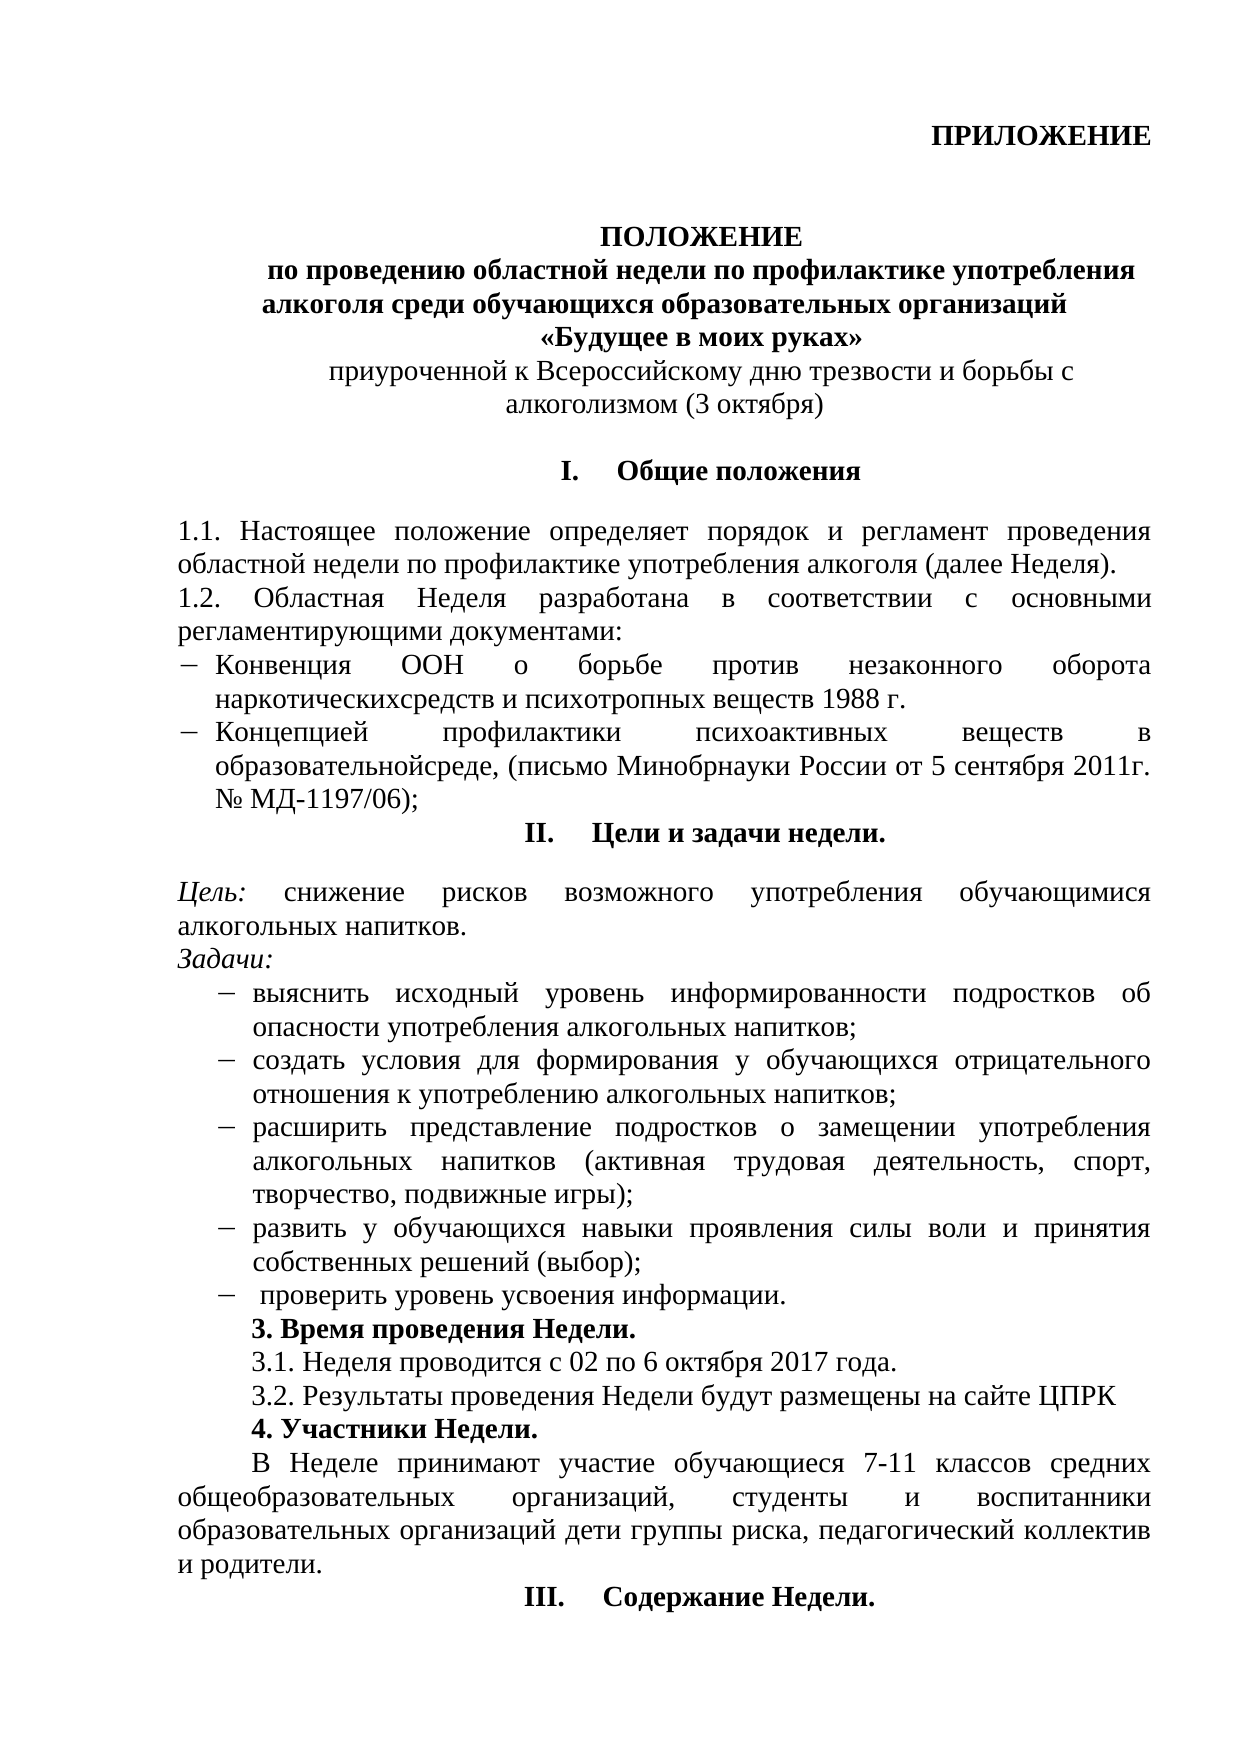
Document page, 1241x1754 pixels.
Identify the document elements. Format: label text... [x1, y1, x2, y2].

text Задачи: [177, 941, 1152, 975]
list Общие положения [288, 453, 1152, 487]
list расширить представление подростков о замещении употребления алкогольных напитков (активная трудовая деятельность, спорт, творчество, подвижные игры); [215, 1109, 1152, 1210]
text 3.1. Неделя проводится с 02 по 6 октября 2017 года. [177, 1344, 1152, 1378]
text 1.1. Настоящее положение определяет порядок и регламент проведения областной недели по профилактике употребления алкоголя (далее Неделя). [177, 513, 1152, 580]
list создать условия для формирования у обучающихся отрицательного отношения к употреблению алкогольных напитков; [215, 1042, 1152, 1109]
text ПОЛОЖЕНИЕ [177, 219, 1152, 252]
text ПРИЛОЖЕНИЕ [177, 118, 1152, 152]
text «Будущее в моих руках» [177, 319, 1152, 353]
text 4. Участники Недели. [177, 1412, 1152, 1445]
text приуроченной к Всероссийскому дню трезвости и борьбы с алкоголизмом (3 октября) [177, 353, 1152, 420]
list Концепцией профилактики психоактивных веществ в образовательнойсреде, (письмо Минобрнауки России от 5 сентября 2011г. № МД-1197/06); [177, 714, 1152, 815]
text В Неделе принимают участие обучающиеся 7-11 классов средних общеобразовательных организаций, студенты и воспитанники образовательных организаций дети группы риска, педагогический коллектив и родители. [177, 1445, 1152, 1579]
list Цели и задачи недели. [288, 815, 1152, 848]
text 3. Время проведения Недели. [177, 1311, 1152, 1344]
list проверить уровень усвоения информации. [215, 1277, 1152, 1311]
text 3.2. Результаты проведения Недели будут размещены на сайте ЦПРК [177, 1378, 1152, 1412]
text 1.2. Областная Неделя разработана в соответствии с основными регламентирующими документами: [177, 580, 1152, 647]
list выяснить исходный уровень информированности подростков об опасности употребления алкогольных напитков; [215, 975, 1152, 1042]
text по проведению областной недели по профилактике употребления алкоголя среди обучающихся образовательных организаций [177, 252, 1152, 319]
list развить у обучающихся навыки проявления силы воли и принятия собственных решений (выбор); [215, 1210, 1152, 1277]
list Конвенция ООН о борьбе против незаконного оборота наркотическихсредств и психотропных веществ 1988 г. [177, 647, 1152, 714]
list Содержание Недели. [288, 1579, 1152, 1613]
text Цель: снижение рисков возможного употребления обучающимися алкогольных напитков. [177, 874, 1152, 941]
